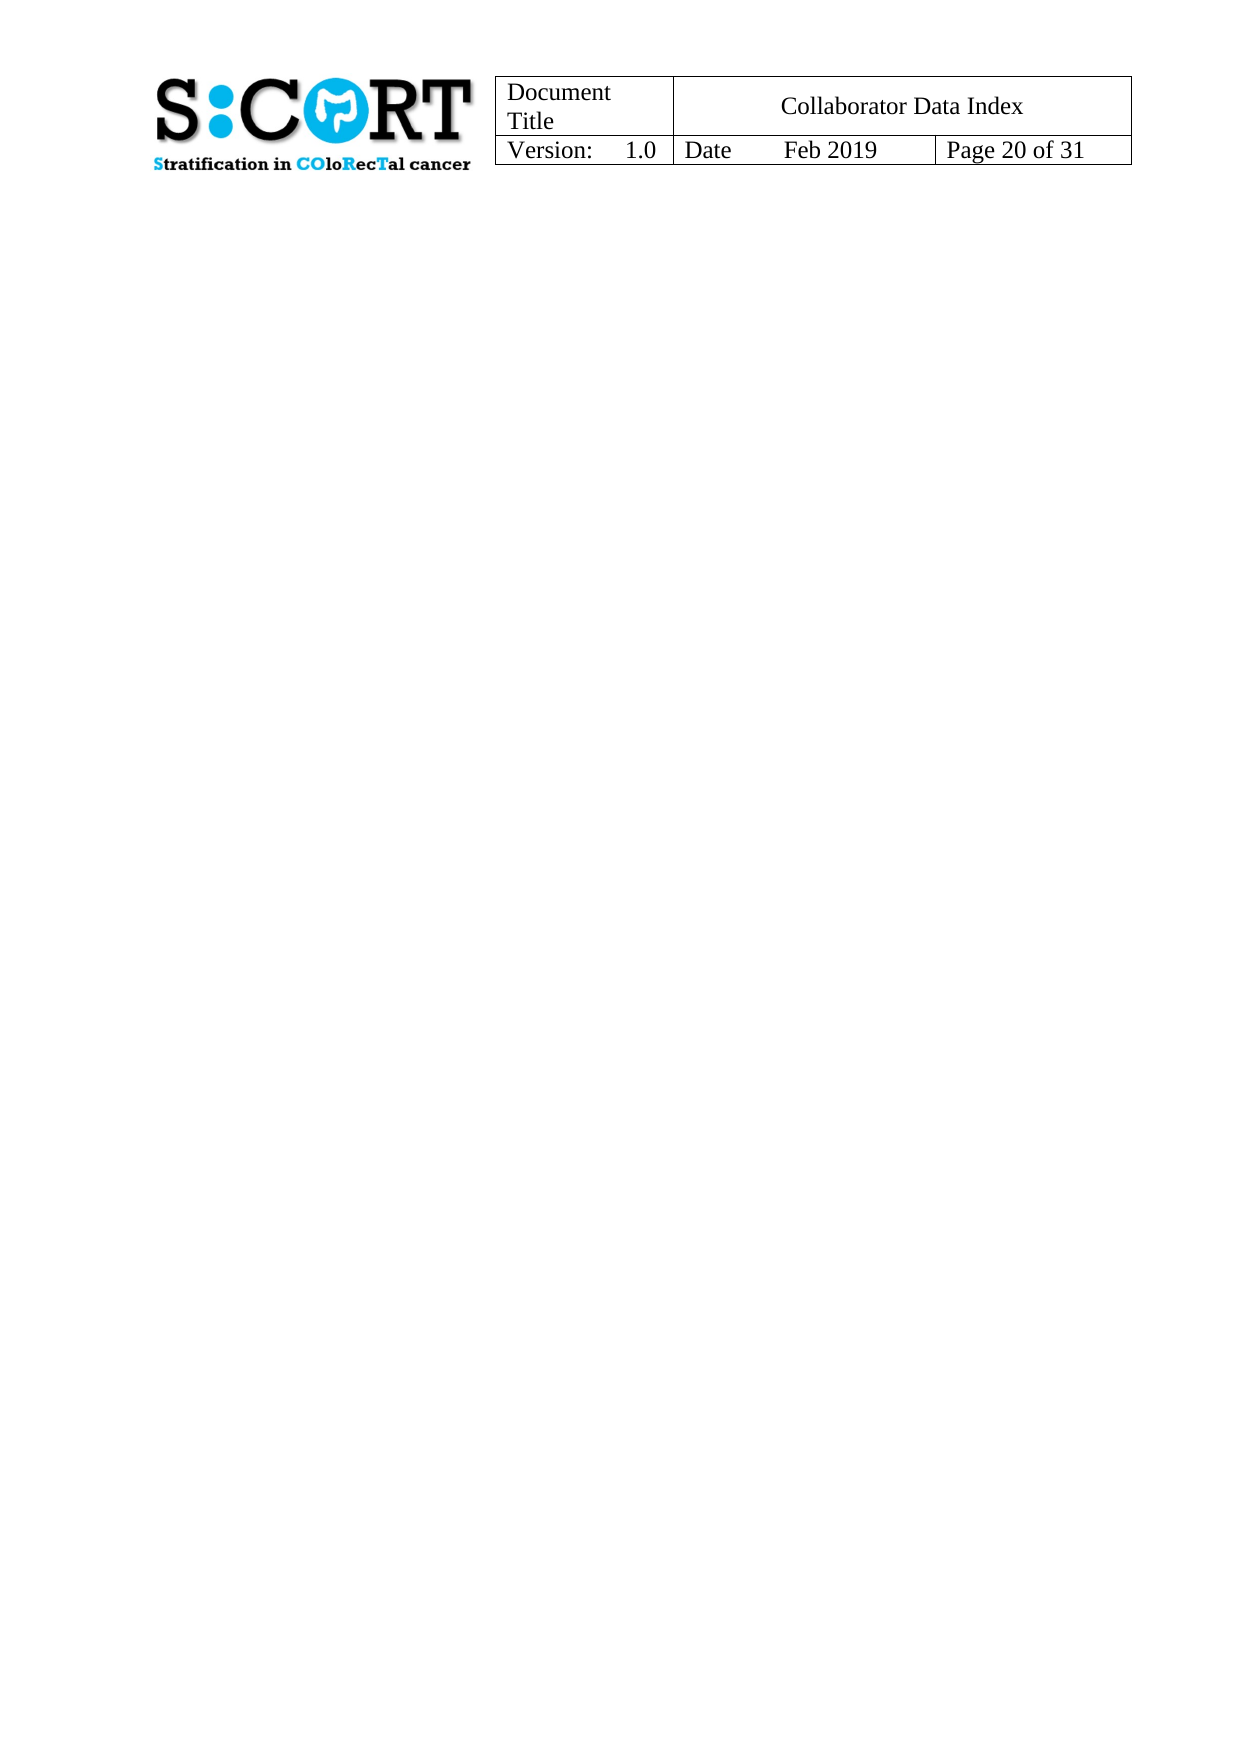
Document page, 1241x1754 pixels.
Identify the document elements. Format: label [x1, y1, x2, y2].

picture [150, 73, 478, 175]
